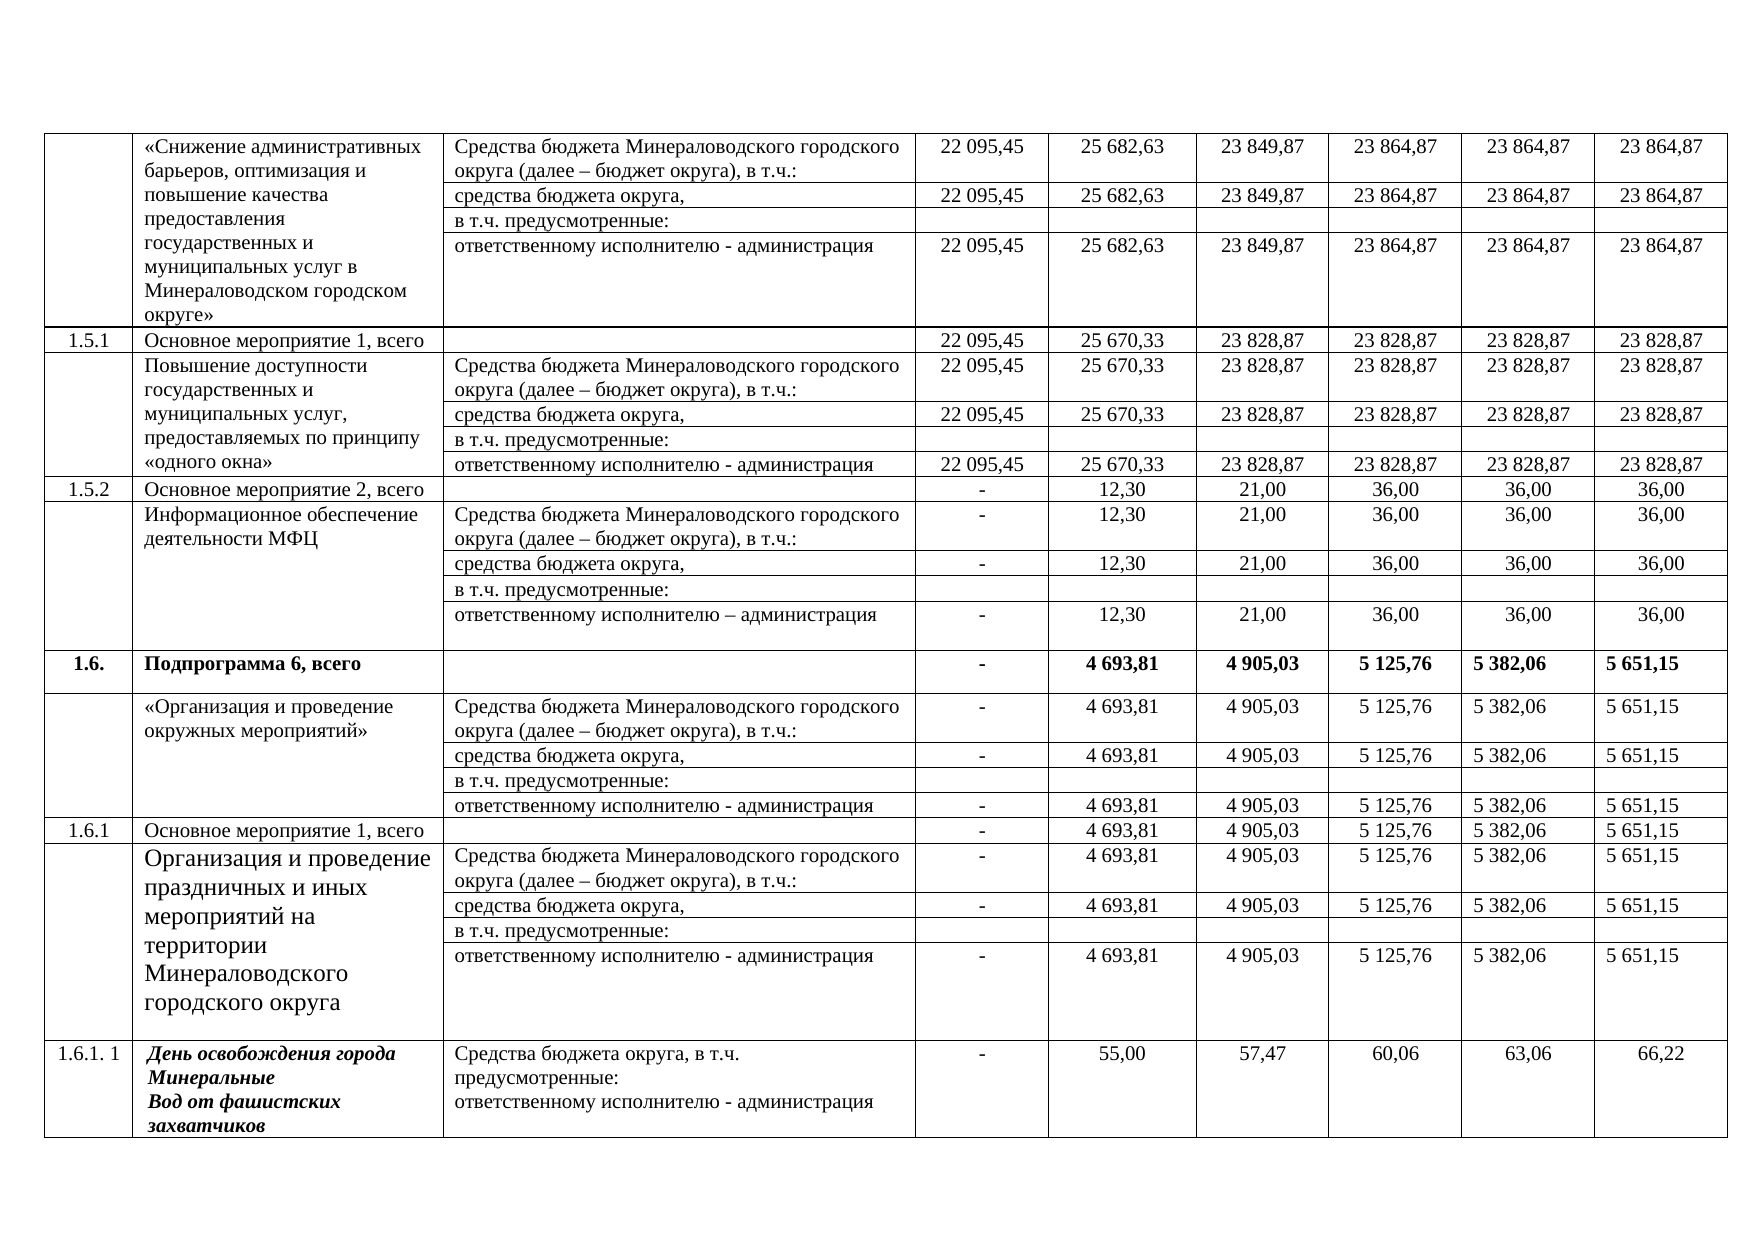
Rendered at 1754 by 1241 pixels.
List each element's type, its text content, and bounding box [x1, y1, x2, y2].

table_cell [1462, 768, 1594, 792]
table_cell 12,30 [1049, 602, 1196, 650]
table_cell [1462, 576, 1594, 601]
table_cell [1049, 768, 1196, 792]
table_cell 36,00 [1462, 602, 1594, 650]
table_cell 23 828,87 [1462, 452, 1594, 476]
table_cell 36,00 [1462, 502, 1594, 550]
table_cell - [916, 477, 1048, 501]
table_cell 4 693,81 [1049, 743, 1196, 767]
table_cell 21,00 [1197, 502, 1328, 550]
table_cell 4 905,03 [1197, 818, 1328, 842]
table_cell 5 125,76 [1329, 743, 1461, 767]
table_cell [1329, 208, 1461, 232]
table_cell 4 905,03 [1197, 893, 1328, 917]
table_cell Средства бюджета Минераловодского городского округа (далее – бюджет округа), в т.ч.: [444, 502, 915, 550]
table_cell [45, 502, 132, 650]
table_cell [45, 353, 132, 476]
table_cell 5 651,15 [1595, 651, 1727, 693]
table_cell 5 651,15 [1595, 893, 1727, 917]
table_cell 23 828,87 [1462, 402, 1594, 426]
table_cell 25 682,63 [1049, 183, 1196, 207]
table_cell [916, 918, 1048, 942]
table_cell 22 095,45 [916, 183, 1048, 207]
table_cell 23 864,87 [1462, 233, 1594, 326]
table_cell [916, 208, 1048, 232]
table_cell Средства бюджета Минераловодского городского округа (далее – бюджет округа), в т.ч.: [444, 844, 915, 892]
table_cell 4 693,81 [1049, 793, 1196, 817]
table_cell 23 828,87 [1595, 353, 1727, 401]
table_cell [1462, 208, 1594, 232]
table_cell 5 651,15 [1595, 694, 1727, 742]
table_cell 25 682,63 [1049, 233, 1196, 326]
table_cell 12,30 [1049, 502, 1196, 550]
table_cell 21,00 [1197, 602, 1328, 650]
table_cell 23 864,87 [1329, 183, 1461, 207]
table_cell 23 864,87 [1595, 233, 1727, 326]
table_cell 23 864,87 [1329, 134, 1461, 182]
table_cell 1.6.1 [45, 818, 132, 842]
table_cell 36,00 [1595, 477, 1727, 501]
table_cell 4 905,03 [1197, 793, 1328, 817]
table_cell 5 125,76 [1329, 943, 1461, 1040]
table_cell 25 670,33 [1049, 353, 1196, 401]
table_cell [45, 134, 132, 326]
table_cell ответственному исполнителю - администрация [444, 943, 915, 1040]
table_cell 25 670,33 [1049, 328, 1196, 352]
table_cell средства бюджета округа, [444, 183, 915, 207]
table_cell Средства бюджета Минераловодского городского округа (далее – бюджет округа), в т.ч.: [444, 694, 915, 742]
table_cell 5 651,15 [1595, 743, 1727, 767]
table_cell [1595, 427, 1727, 451]
table_cell 23 864,87 [1462, 183, 1594, 207]
table_cell в т.ч. предусмотренные: [444, 576, 915, 601]
table_cell «Организация и проведение окружных мероприятий» [133, 694, 443, 817]
table_cell [45, 694, 132, 817]
table_cell 1.6.1. 1 [45, 1041, 132, 1137]
table_cell 5 125,76 [1329, 793, 1461, 817]
table_cell 22 095,45 [916, 233, 1048, 326]
table_cell 5 651,15 [1595, 844, 1727, 892]
table_cell 57,47 [1197, 1041, 1328, 1137]
table_cell 5 125,76 [1329, 893, 1461, 917]
table_cell 63,06 [1462, 1041, 1594, 1137]
table_cell в т.ч. предусмотренные: [444, 208, 915, 232]
table_cell 4 693,81 [1049, 651, 1196, 693]
table_cell 5 651,15 [1595, 818, 1727, 842]
table_cell ответственному исполнителю - администрация [444, 233, 915, 326]
table_cell 5 382,06 [1462, 818, 1594, 842]
table_cell 36,00 [1329, 551, 1461, 575]
table_cell [444, 818, 915, 842]
table_cell [1329, 427, 1461, 451]
table_cell средства бюджета округа, [444, 402, 915, 426]
table_cell [916, 576, 1048, 601]
table_cell 23 828,87 [1462, 328, 1594, 352]
table_cell 21,00 [1197, 551, 1328, 575]
table_cell «Снижение административных барьеров, оптимизация и повышение качества предоставления государственных и муниципальных услуг в Минераловодском городском округе» [133, 134, 443, 326]
table_cell 4 693,81 [1049, 694, 1196, 742]
table_cell [1049, 427, 1196, 451]
table_cell Подпрограмма 6, всего [133, 651, 443, 693]
table_cell [1329, 918, 1461, 942]
table_cell Основное мероприятие 1, всего [133, 328, 443, 352]
table_cell - [916, 793, 1048, 817]
table_cell 23 849,87 [1197, 183, 1328, 207]
table_cell 36,00 [1329, 477, 1461, 501]
table_cell 22 095,45 [916, 402, 1048, 426]
table_cell в т.ч. предусмотренные: [444, 768, 915, 792]
table_cell ответственному исполнителю - администрация [444, 793, 915, 817]
table_cell [1329, 576, 1461, 601]
table_cell [1462, 427, 1594, 451]
table_cell средства бюджета округа, [444, 743, 915, 767]
table_cell 5 382,06 [1462, 694, 1594, 742]
table_cell 4 693,81 [1049, 844, 1196, 892]
table_cell в т.ч. предусмотренные: [444, 427, 915, 451]
table_cell 4 905,03 [1197, 694, 1328, 742]
table_cell 22 095,45 [916, 134, 1048, 182]
table_cell 5 125,76 [1329, 651, 1461, 693]
table_cell 5 382,06 [1462, 743, 1594, 767]
table_cell - [916, 1041, 1048, 1137]
table_cell 36,00 [1329, 602, 1461, 650]
table_cell [1462, 918, 1594, 942]
table_cell 5 651,15 [1595, 943, 1727, 1040]
table_cell 1.5.2 [45, 477, 132, 501]
table_cell День освобождения города Минеральные Вод от фашистских захватчиков [133, 1041, 443, 1137]
table_cell - [916, 502, 1048, 550]
table_cell 25 682,63 [1049, 134, 1196, 182]
table_cell - [916, 893, 1048, 917]
table_cell 22 095,45 [916, 452, 1048, 476]
table_cell [1197, 768, 1328, 792]
table_cell Повышение доступности государственных и муниципальных услуг, предоставляемых по принципу «одного окна» [133, 353, 443, 476]
table_cell Основное мероприятие 1, всего [133, 818, 443, 842]
table_cell 12,30 [1049, 551, 1196, 575]
table_cell 25 670,33 [1049, 402, 1196, 426]
table_cell 23 864,87 [1329, 233, 1461, 326]
table_cell 5 125,76 [1329, 694, 1461, 742]
table_cell 23 849,87 [1197, 134, 1328, 182]
table_cell - [916, 694, 1048, 742]
table_cell 23 828,87 [1329, 353, 1461, 401]
table_cell [1049, 918, 1196, 942]
table_cell 5 125,76 [1329, 844, 1461, 892]
table_cell 23 849,87 [1197, 233, 1328, 326]
table_cell Средства бюджета Минераловодского городского округа (далее – бюджет округа), в т.ч.: [444, 134, 915, 182]
table_cell [916, 768, 1048, 792]
table_cell 12,30 [1049, 477, 1196, 501]
table_cell 22 095,45 [916, 353, 1048, 401]
table_cell 23 828,87 [1329, 402, 1461, 426]
table_cell средства бюджета округа, [444, 551, 915, 575]
table_cell 23 828,87 [1462, 353, 1594, 401]
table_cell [444, 1041, 915, 1137]
table_cell [444, 651, 915, 693]
table_cell 66,22 [1595, 1041, 1727, 1137]
table_cell [1197, 208, 1328, 232]
table_cell - [916, 818, 1048, 842]
table_cell средства бюджета округа, [444, 893, 915, 917]
table_cell - [916, 602, 1048, 650]
table_cell 1.5.1 [45, 328, 132, 352]
table_cell 23 864,87 [1595, 134, 1727, 182]
table_cell [1197, 918, 1328, 942]
table_cell [45, 844, 132, 1040]
table_cell 36,00 [1595, 551, 1727, 575]
table_cell [444, 328, 915, 352]
table_cell 23 828,87 [1197, 452, 1328, 476]
table_cell 23 864,87 [1595, 183, 1727, 207]
table_cell 4 693,81 [1049, 818, 1196, 842]
table_cell 36,00 [1462, 551, 1594, 575]
table_cell - [916, 943, 1048, 1040]
table_cell 23 828,87 [1197, 353, 1328, 401]
table_cell - [916, 651, 1048, 693]
table_cell 60,06 [1329, 1041, 1461, 1137]
table_cell 5 125,76 [1329, 818, 1461, 842]
table_cell 5 382,06 [1462, 651, 1594, 693]
table_cell - [916, 743, 1048, 767]
table_cell 55,00 [1049, 1041, 1196, 1137]
table_cell [1197, 576, 1328, 601]
table_cell [1595, 576, 1727, 601]
table_cell 23 828,87 [1197, 402, 1328, 426]
table_cell 5 382,06 [1462, 943, 1594, 1040]
table_cell - [916, 551, 1048, 575]
table_cell в т.ч. предусмотренные: [444, 918, 915, 942]
table_cell Информационное обеспечение деятельности МФЦ [133, 502, 443, 650]
table_cell 36,00 [1462, 477, 1594, 501]
table_cell 36,00 [1595, 502, 1727, 550]
table_cell 25 670,33 [1049, 452, 1196, 476]
table_cell 36,00 [1595, 602, 1727, 650]
table_cell 1.6. [45, 651, 132, 693]
table_cell 5 382,06 [1462, 844, 1594, 892]
table_cell - [916, 844, 1048, 892]
table_cell Средства бюджета Минераловодского городского округа (далее – бюджет округа), в т.ч.: [444, 353, 915, 401]
table_cell [1049, 576, 1196, 601]
table_cell [1595, 768, 1727, 792]
table_cell 23 828,87 [1329, 452, 1461, 476]
table_cell 4 905,03 [1197, 943, 1328, 1040]
table_cell 36,00 [1329, 502, 1461, 550]
table_cell 23 828,87 [1595, 328, 1727, 352]
table_cell [916, 427, 1048, 451]
table_cell ответственному исполнителю - администрация [444, 452, 915, 476]
table_cell 4 693,81 [1049, 943, 1196, 1040]
table_cell ответственному исполнителю – администрация [444, 602, 915, 650]
table_cell 5 382,06 [1462, 893, 1594, 917]
table_cell [1329, 768, 1461, 792]
table_cell 21,00 [1197, 477, 1328, 501]
table_cell 23 828,87 [1197, 328, 1328, 352]
table_cell 23 864,87 [1462, 134, 1594, 182]
table_cell 4 905,03 [1197, 651, 1328, 693]
table_cell [1595, 208, 1727, 232]
table_cell 4 693,81 [1049, 893, 1196, 917]
table_cell [1595, 918, 1727, 942]
table_cell Основное мероприятие 2, всего [133, 477, 443, 501]
table_cell [1197, 427, 1328, 451]
table_cell Организация и проведение праздничных и иных мероприятий на территории Минераловодского городского округа [133, 844, 443, 1040]
table_cell 4 905,03 [1197, 743, 1328, 767]
table_cell 4 905,03 [1197, 844, 1328, 892]
table_cell 23 828,87 [1595, 402, 1727, 426]
table_cell [1049, 208, 1196, 232]
table_cell 5 651,15 [1595, 793, 1727, 817]
table_cell 23 828,87 [1329, 328, 1461, 352]
table_cell 5 382,06 [1462, 793, 1594, 817]
table_cell 22 095,45 [916, 328, 1048, 352]
table_cell 23 828,87 [1595, 452, 1727, 476]
table_cell [444, 477, 915, 501]
